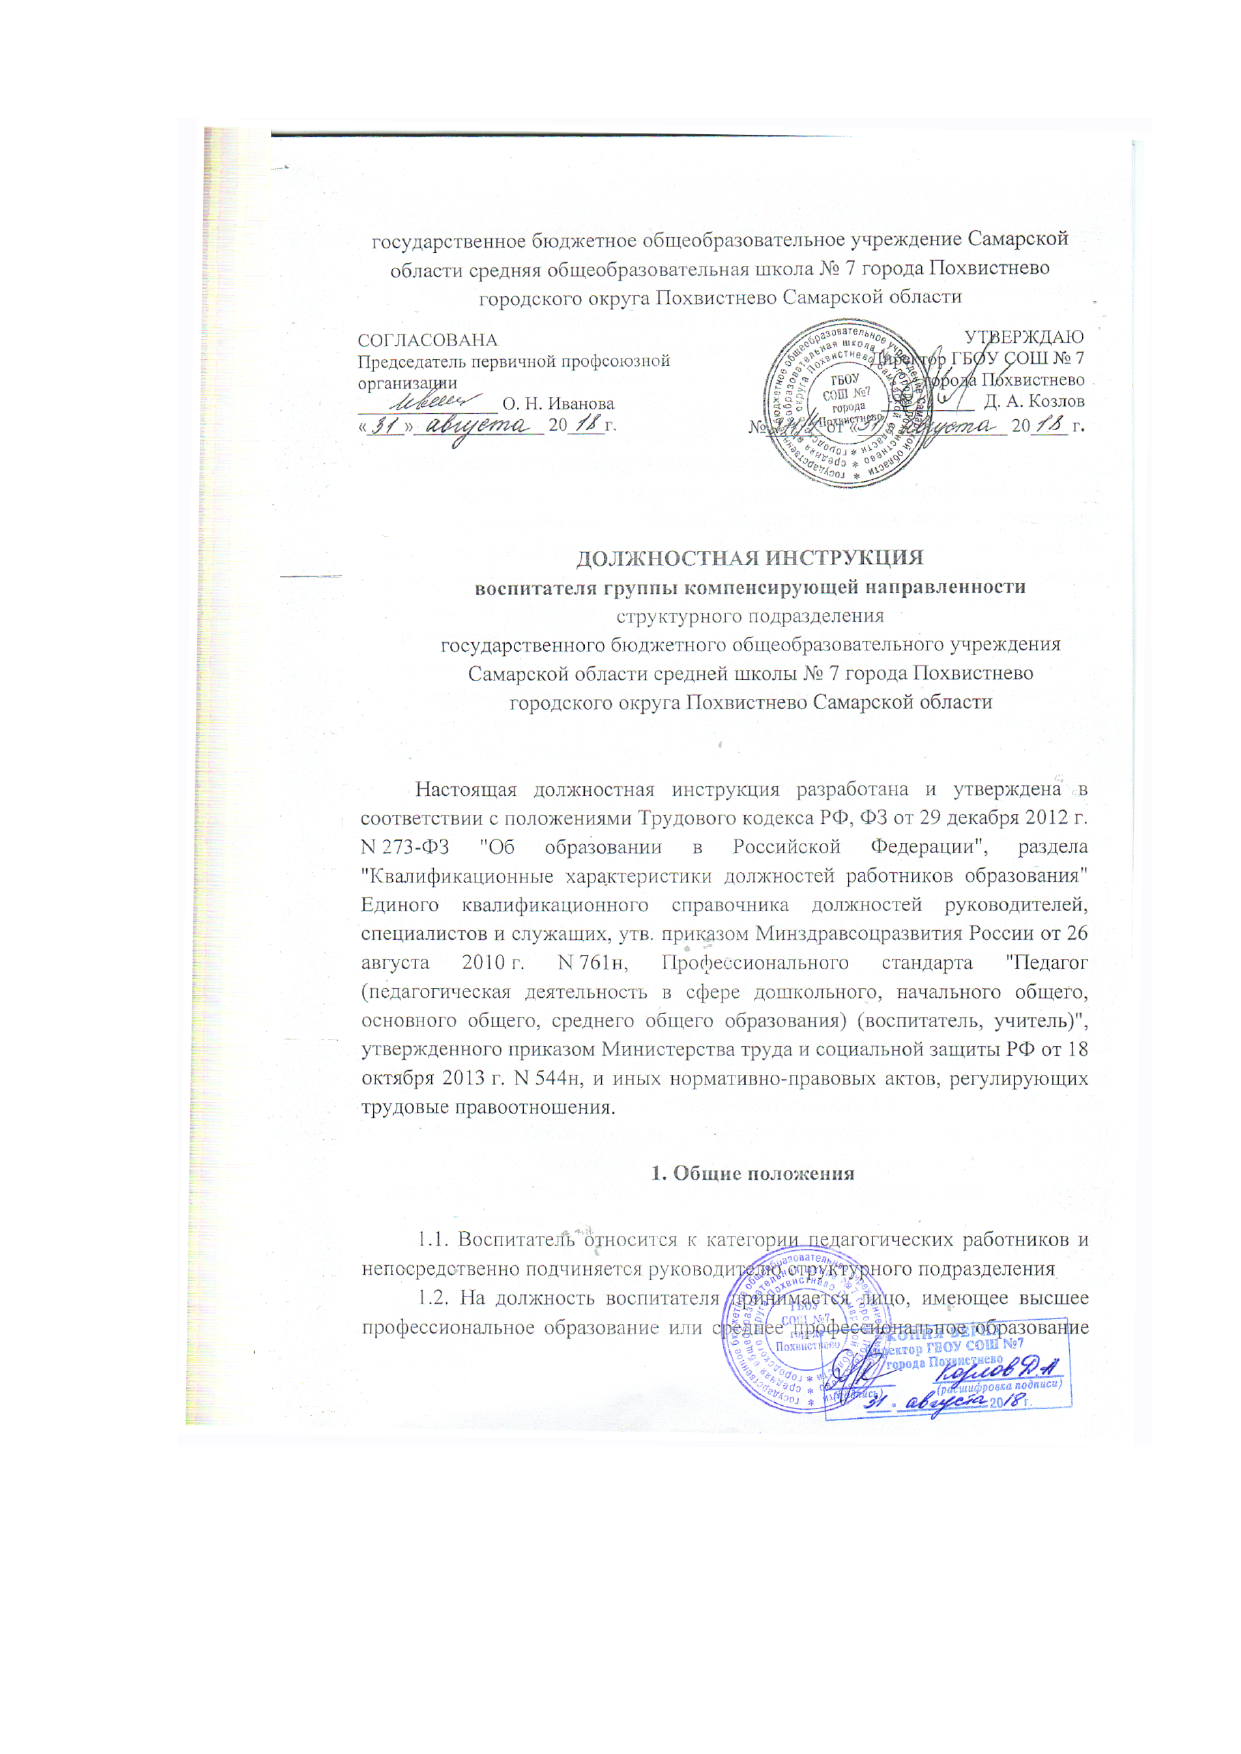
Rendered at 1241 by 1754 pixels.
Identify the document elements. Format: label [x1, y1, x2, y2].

picture [177, 118, 1152, 1447]
